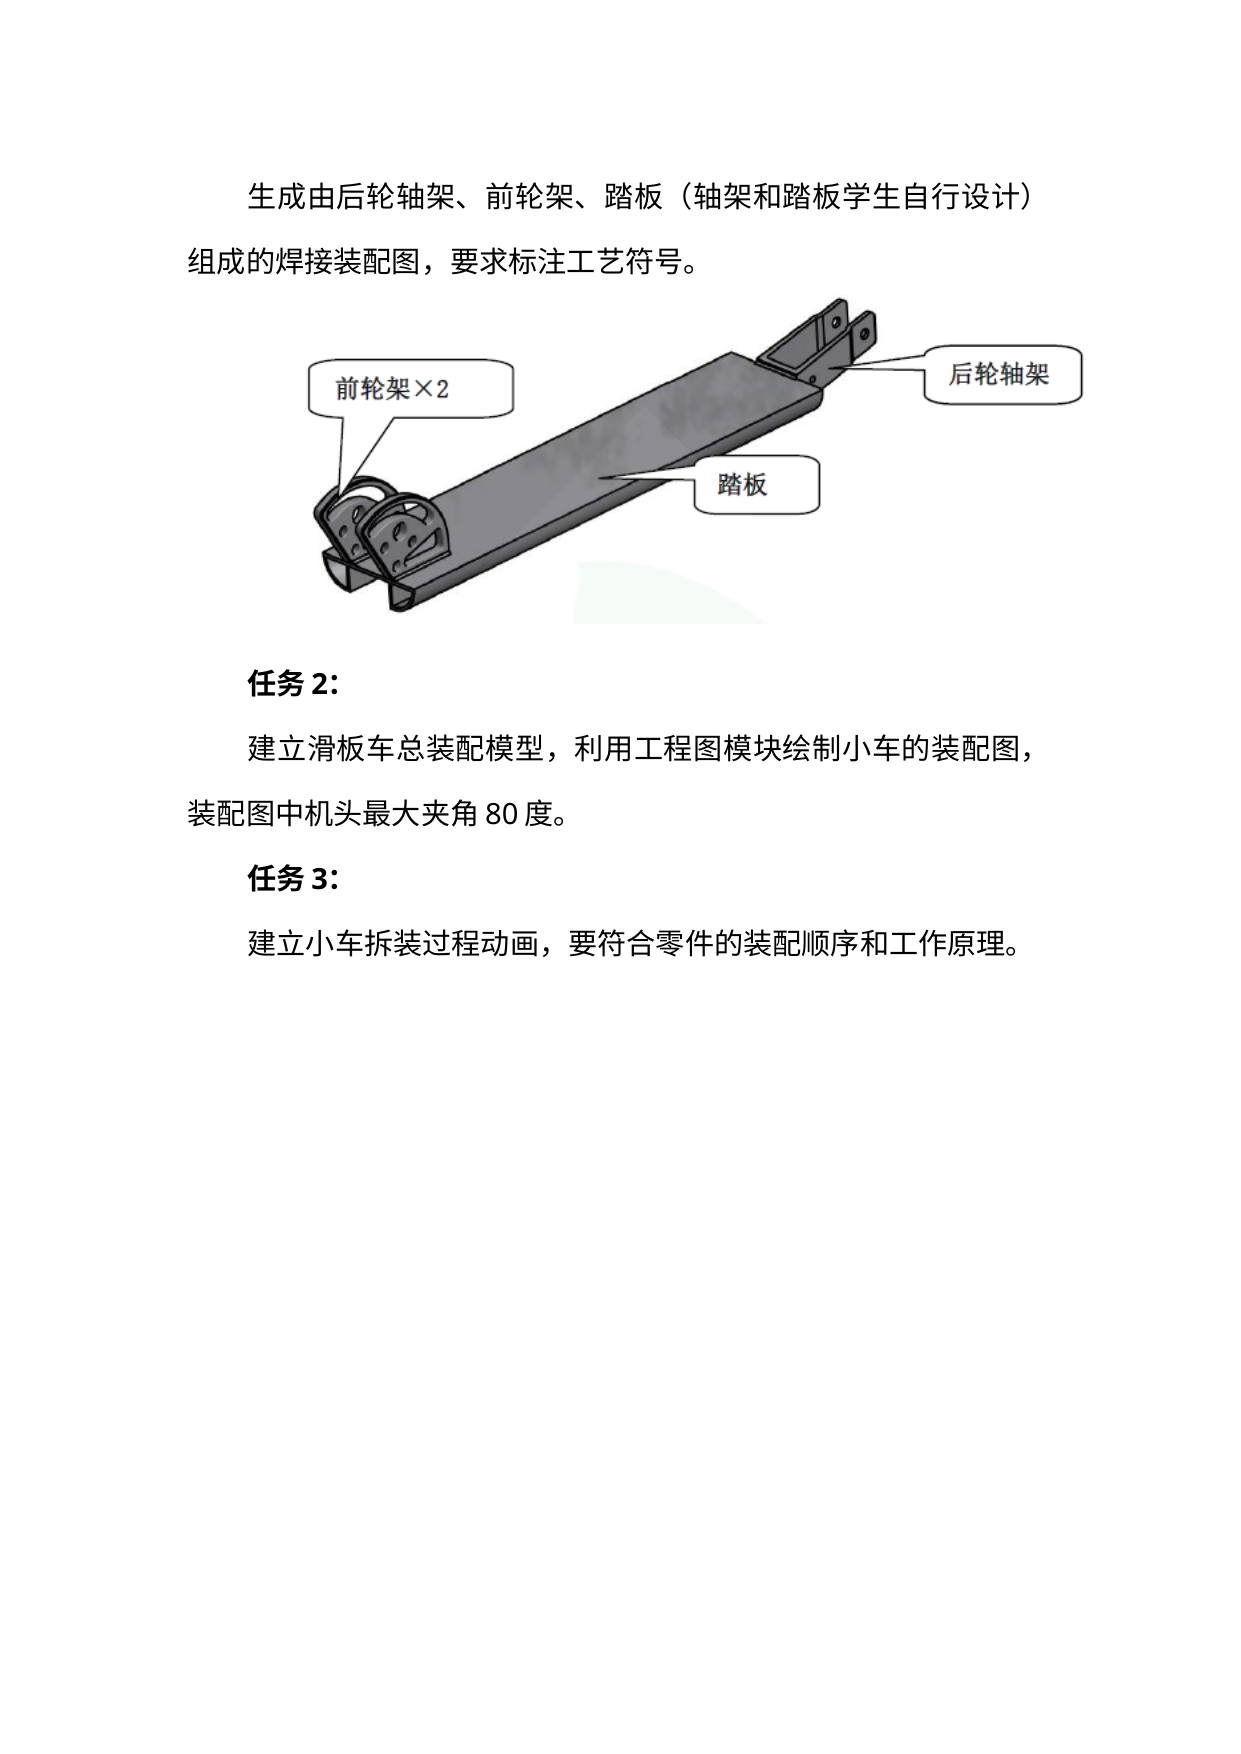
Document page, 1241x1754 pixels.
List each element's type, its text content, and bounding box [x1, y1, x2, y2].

text 任务3： [187, 844, 1053, 909]
text 任务2： [187, 649, 1053, 714]
text 生成由后轮轴架、前轮架、踏板（轴架和踏板学生自行设计）组成的焊接装配图，要求标注工艺符号。 [187, 162, 1053, 292]
picture [246, 292, 1113, 624]
text 建立滑板车总装配模型，利用工程图模块绘制小车的装配图，装配图中机头最大夹角80度。 [187, 714, 1053, 844]
text 建立小车拆装过程动画，要符合零件的装配顺序和工作原理。 [187, 909, 1053, 974]
